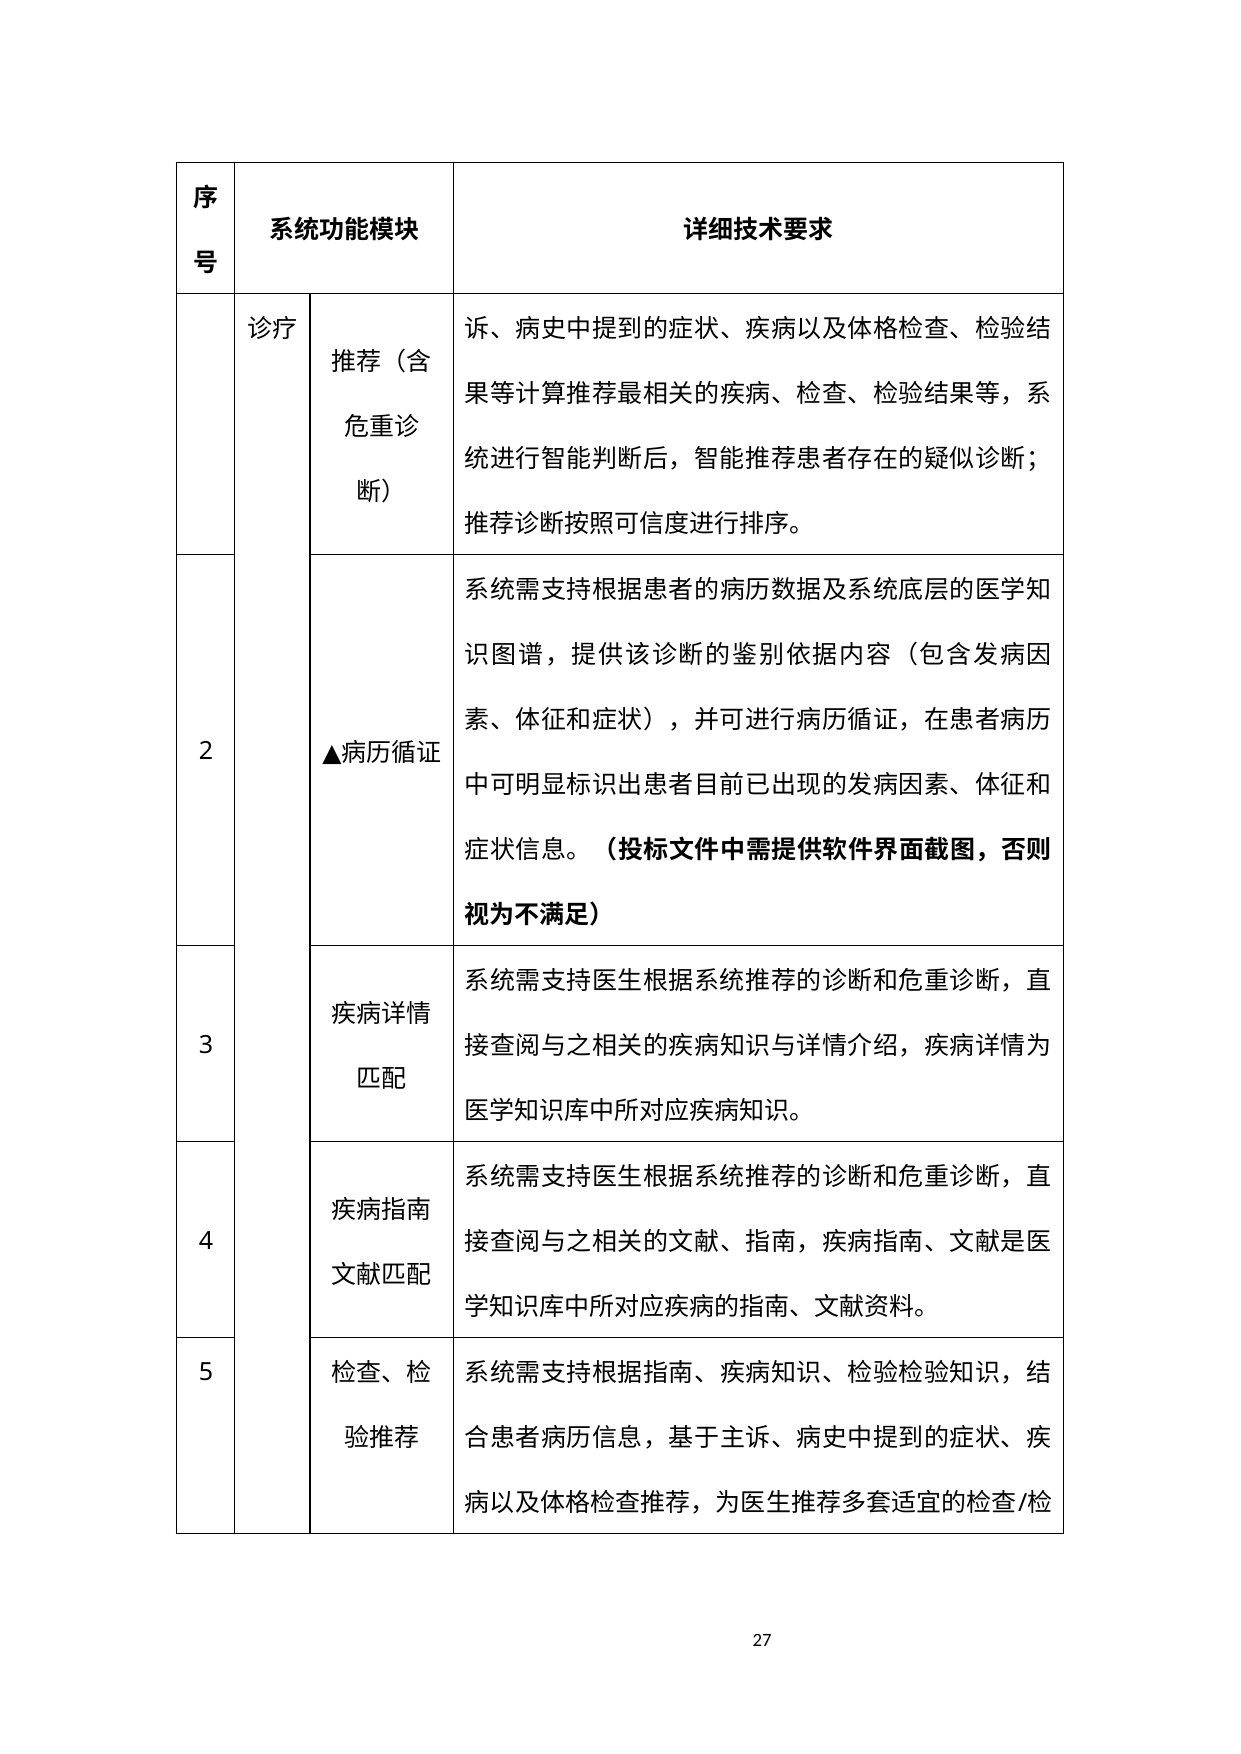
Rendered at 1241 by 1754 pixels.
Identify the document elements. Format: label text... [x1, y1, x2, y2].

table_cell 1 [177, 294, 234, 554]
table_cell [454, 1338, 1063, 1533]
table_cell 辅助诊疗 [235, 294, 309, 1533]
table_cell 疾病指南文献匹配 [311, 1142, 453, 1337]
table_cell 5 [177, 1338, 234, 1533]
table_cell 检查、检验推荐 [311, 1338, 453, 1533]
table_cell 4 [177, 1142, 234, 1337]
table_cell 2 [177, 555, 234, 945]
table_cell 疾病详情匹配 [311, 946, 453, 1141]
table_cell 系统需支持医生根据系统推荐的诊断和危重诊断，直接查阅与之相关的疾病知识与详情介绍，疾病详情为医学知识库中所对应疾病知识。 [454, 946, 1063, 1141]
table_cell 系统需支持医生根据系统推荐的诊断和危重诊断，直接查阅与之相关的文献、指南，疾病指南、文献是医学知识库中所对应疾病的指南、文献资料。 [454, 1142, 1063, 1337]
table_cell 系统需支持根据患者的病历数据及系统底层的医学知识图谱，提供该诊断的鉴别依据内容（包含发病因素、体征和症状），并可进行病历循证，在患者病历中可明显标识出患者目前已出现的发病因素、体征和症状信息。（投标文件中需提供软件界面截图，否则视为不满足） [454, 555, 1063, 945]
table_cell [454, 294, 1063, 554]
table_cell 3 [177, 946, 234, 1141]
table_header 详细技术要求 [454, 163, 1063, 293]
table_header 系统功能模块 [235, 163, 453, 293]
table_cell 智能诊断推荐（含危重诊断） [311, 294, 453, 554]
table_header 序号 [177, 163, 234, 293]
table_cell ▲病历循证 [311, 555, 453, 945]
